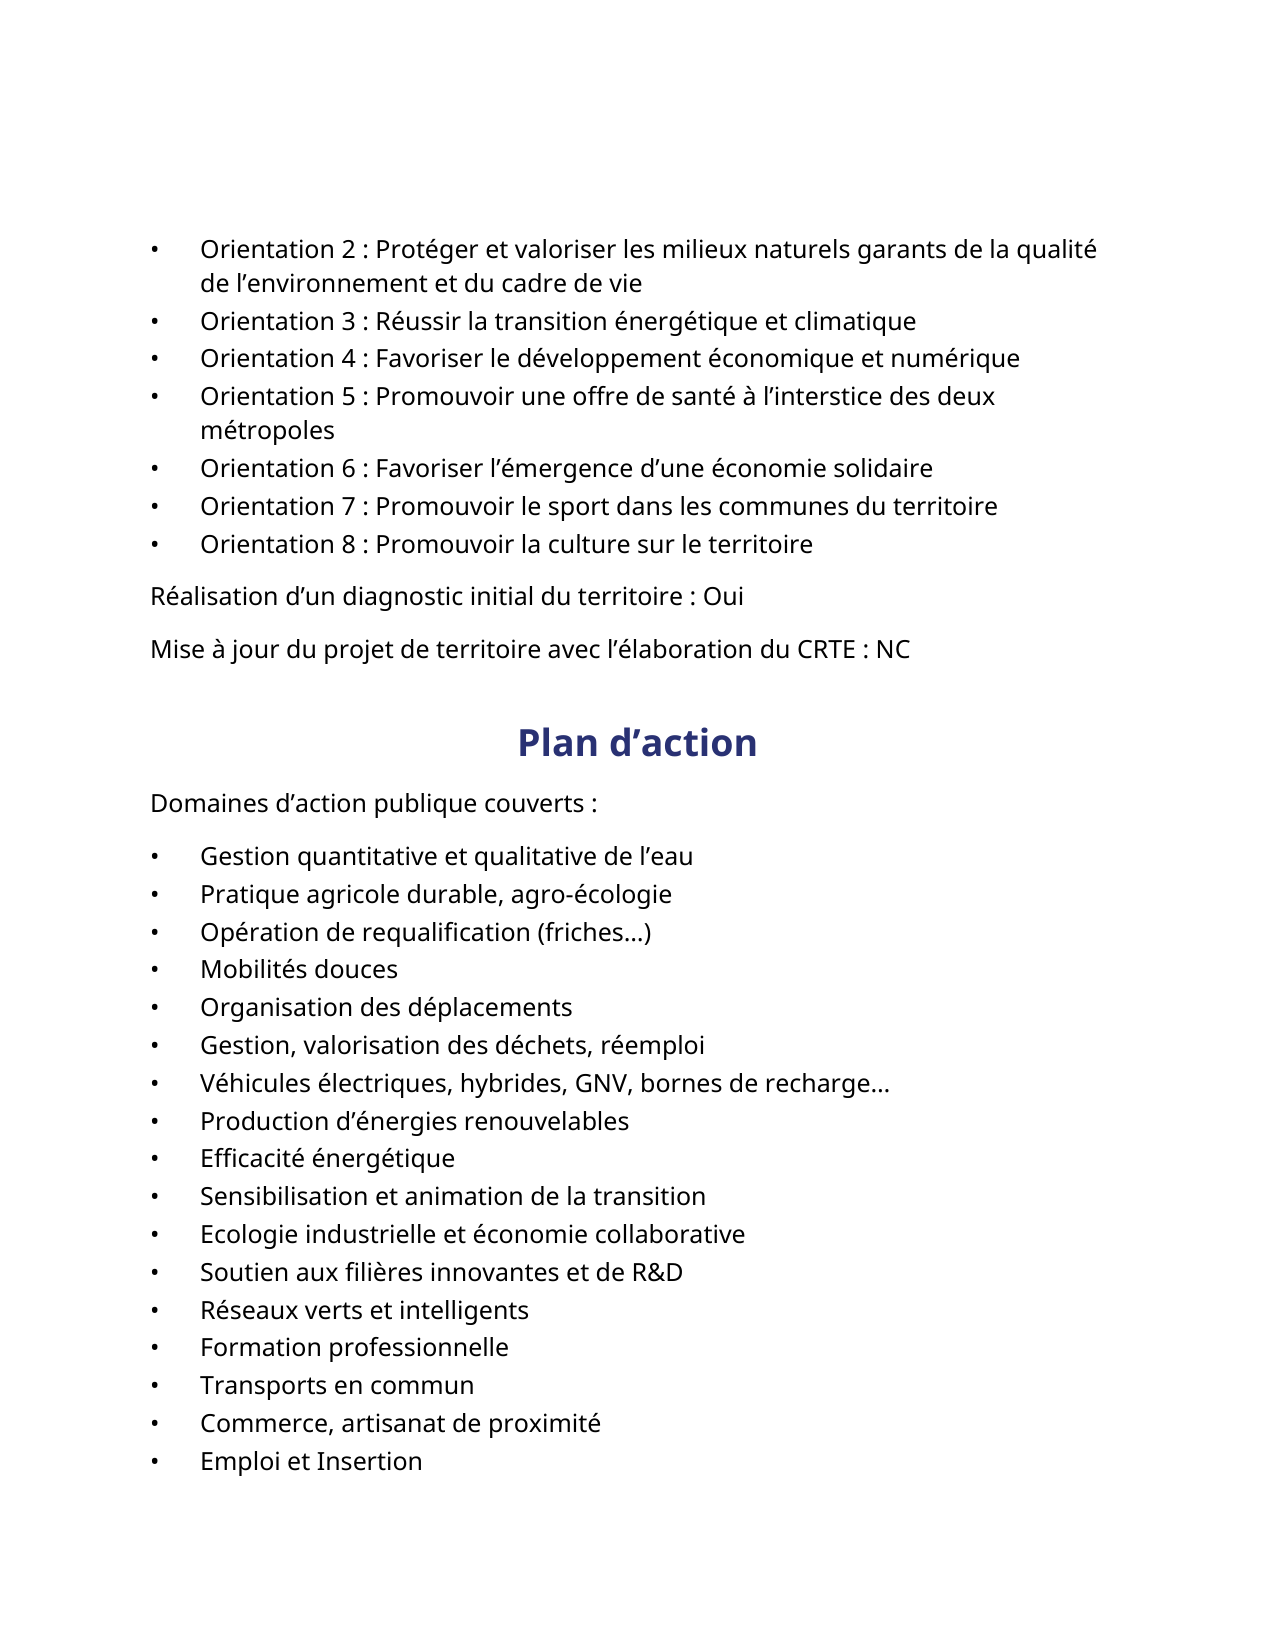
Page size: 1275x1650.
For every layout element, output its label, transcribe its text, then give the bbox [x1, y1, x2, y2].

list Orientation 4 : Favoriser le développement économique et numérique [150, 341, 1125, 375]
list Réseaux verts et intelligents [150, 1292, 1125, 1326]
list Efficacité énergétique [150, 1141, 1125, 1175]
list Sensibilisation et animation de la transition [150, 1179, 1125, 1213]
list Formation professionnelle [150, 1330, 1125, 1364]
list Orientation 3 : Réussir la transition énergétique et climatique [150, 303, 1125, 337]
list Orientation 8 : Promouvoir la culture sur le territoire [150, 526, 1125, 560]
list Organisation des déplacements [150, 990, 1125, 1024]
list Orientation 5 : Promouvoir une offre de santé à l’interstice des deux métropoles [150, 379, 1125, 447]
list Commerce, artisanat de proximité [150, 1406, 1125, 1440]
list Opération de requalification (friches…) [150, 914, 1125, 948]
list Ecologie industrielle et économie collaborative [150, 1217, 1125, 1251]
list Véhicules électriques, hybrides, GNV, bornes de recharge… [150, 1065, 1125, 1099]
list Gestion, valorisation des déchets, réemploi [150, 1028, 1125, 1062]
list Transports en commun [150, 1368, 1125, 1402]
subtitle Plan d’action [150, 716, 1125, 767]
list Gestion quantitative et qualitative de l’eau [150, 838, 1125, 873]
list Soutien aux filières innovantes et de R&D [150, 1254, 1125, 1288]
list Orientation 7 : Promouvoir le sport dans les communes du territoire [150, 488, 1125, 522]
list Mobilités douces [150, 952, 1125, 986]
list Orientation 2 : Protéger et valoriser les milieux naturels garants de la qualité de l’environnement et du cadre de vie [150, 231, 1125, 299]
list Emploi et Insertion [150, 1443, 1125, 1478]
list Orientation 6 : Favoriser l’émergence d’une économie solidaire [150, 451, 1125, 485]
text Réalisation d’un diagnostic initial du territoire : Oui [150, 579, 1125, 613]
text Domaines d’action publique couverts : [150, 786, 1125, 820]
list Production d’énergies renouvelables [150, 1103, 1125, 1137]
list Pratique agricole durable, agro-écologie [150, 876, 1125, 910]
text Mise à jour du projet de territoire avec l’élaboration du CRTE : NC [150, 632, 1125, 666]
